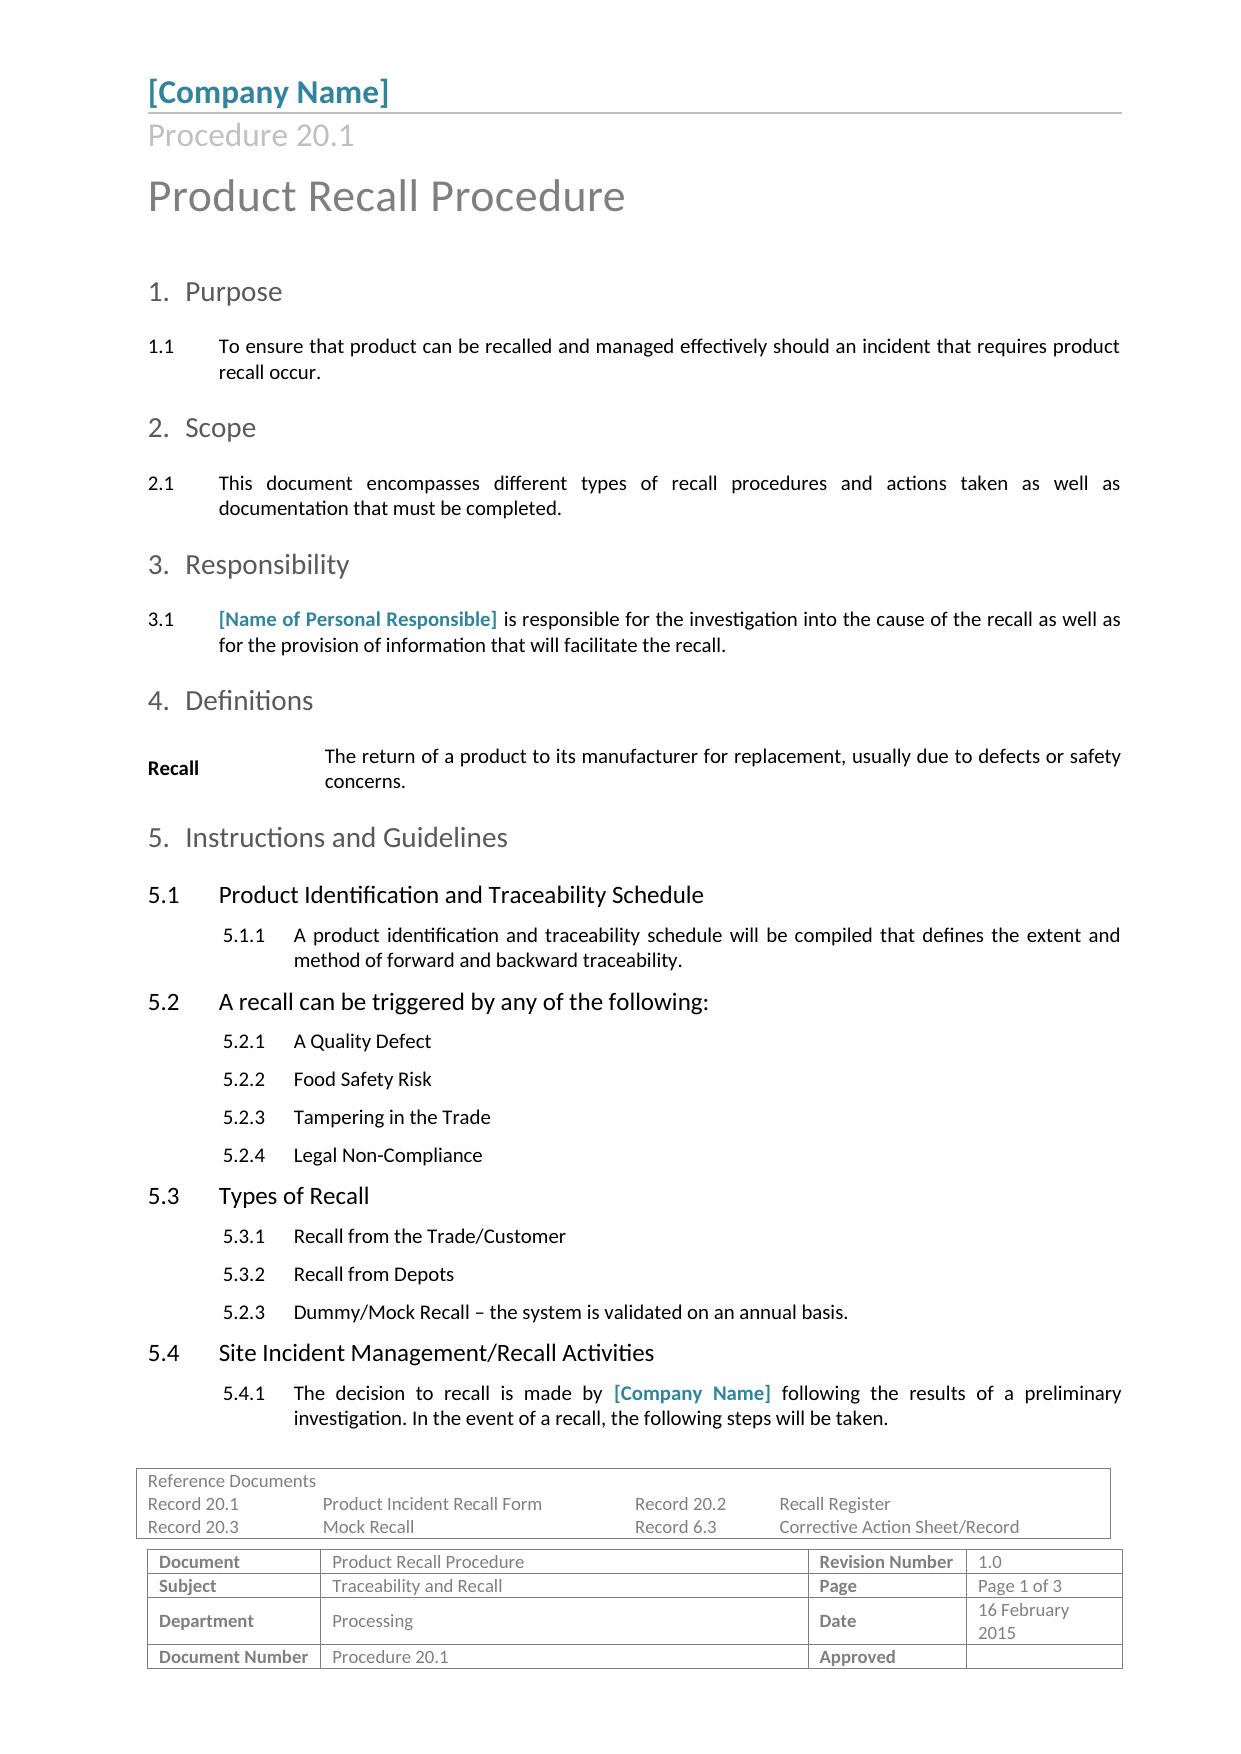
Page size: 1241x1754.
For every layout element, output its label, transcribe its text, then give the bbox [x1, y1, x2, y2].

text 1.1 To ensure that product can be recalled and managed effectively should an incident that requires product recall occur. [148, 333, 1122, 384]
text 5.3.2 Recall from Depots [223, 1261, 1122, 1287]
subtitle 5.2 A recall can be triggered by any of the following: [148, 986, 1122, 1016]
subtitle 5.4 Site Incident Management/Recall Activities [148, 1337, 1122, 1368]
text 5.2.3 Tampering in the Trade [223, 1104, 1122, 1130]
subtitle 5.3 Types of Recall [148, 1180, 1122, 1211]
text 5.2.1 A Quality Defect [223, 1029, 1122, 1054]
text 5.3.1 Recall from the Trade/Customer [223, 1223, 1122, 1249]
text 5.2.3 Dummy/Mock Recall – the system is validated on an annual basis. [223, 1299, 1122, 1324]
subtitle Responsibility [148, 546, 1122, 581]
subtitle Instructions and Guidelines [148, 819, 1122, 854]
table_header The return of a product to its manufacturer for replacement, usually due to defects or safety concerns. [313, 743, 1133, 794]
text 5.2.2 Food Safety Risk [223, 1067, 1122, 1092]
text 3.1 [Name of Personal Responsible] is responsible for the investigation into the cause of the recall as well as for the provision of information that will facilitate the recall. [148, 606, 1122, 657]
text 5.4.1 The decision to recall is made by [Company Name] following the results of a preliminary investigation. In the event of a recall, the following steps will be taken. [223, 1380, 1122, 1431]
text 5.1.1 A product identification and traceability schedule will be compiled that defines the extent and method of forward and backward traceability. [223, 922, 1122, 973]
text 2.1 This document encompasses different types of recall procedures and actions taken as well as documentation that must be completed. [148, 470, 1122, 521]
subtitle 5.1 Product Identification and Traceability Schedule [148, 879, 1122, 910]
subtitle Scope [148, 409, 1122, 445]
table_header Recall [136, 743, 313, 794]
text 5.2.4 Legal Non-Compliance [223, 1142, 1122, 1168]
subtitle Definitions [148, 682, 1122, 718]
subtitle Purpose [148, 273, 1122, 308]
